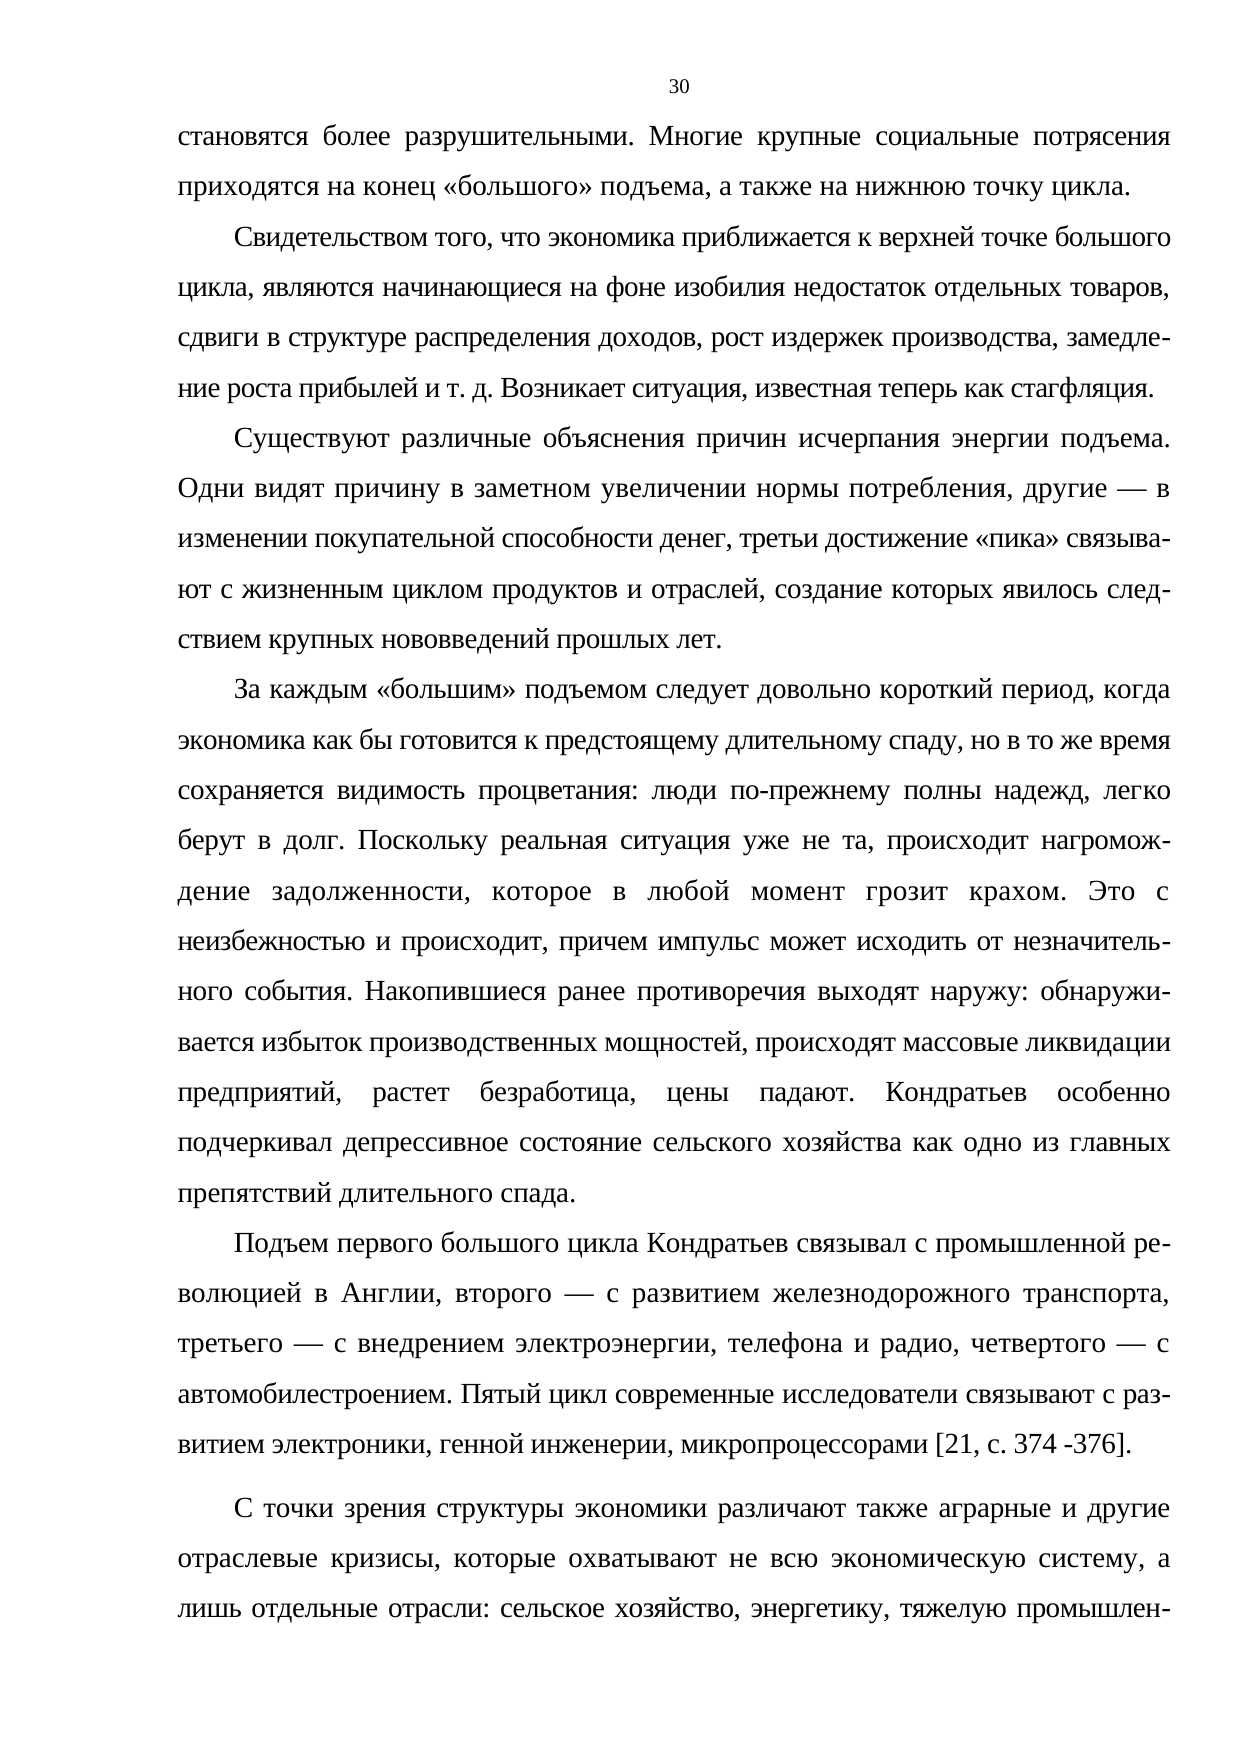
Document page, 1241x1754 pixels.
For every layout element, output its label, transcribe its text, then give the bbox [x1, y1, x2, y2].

text За каждым «большим» подъемом следует довольно короткий период, когда экономика как бы готовится к предстоящему длительному спаду, но в то же время сохраняется видимость процветания: люди по-прежнему полны надежд, легко берут в долг. Поскольку реальная ситуация уже не та, происходит нагромождение задолженности, которое в любой момент грозит крахом. Это с неизбежностью и происходит, причем импульс может исходить от незначительного события. Накопившиеся ранее противоречия выходят наружу: обнаруживается избыток производственных мощностей, происходят массовые ликвидации предприятий, растет безработица, цены падают. Кондратьев особенно подчеркивал депрессивное состояние сельского хозяйства как одно из главных препятствий длительного спада. [177, 672, 1171, 1208]
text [177, 1490, 1171, 1624]
text Свидетельством того, что экономика приближается к верхней точке большого цикла, являются начинающиеся на фоне изобилия недостаток отдельных товаров, сдвиги в структуре распределения доходов, рост издержек производства, замедление роста прибылей и т. д. Возникает ситуация, известная теперь как стагфляция. [177, 219, 1171, 403]
text Существуют различные объяснения причин исчерпания энергии подъема. Одни видят причину в заметном увеличении нормы потребления, другие — в изменении покупательной способности денег, третьи достижение «пика» связывают с жизненным циклом продуктов и отраслей, создание которых явилось следствием крупных нововведений прошлых лет. [177, 420, 1171, 655]
text Подъем первого большого цикла Кондратьев связывал с промышленной революцией в Англии, второго — с развитием железнодорожного транспорта, третьего — с внедрением электроэнергии, телефона и радио, четвертого — с автомобилестроением. Пятый цикл современные исследователи связывают с развитием электроники, генной инженерии, микропроцессорами [21, с. 374 -376]. [177, 1225, 1171, 1460]
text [177, 118, 1171, 202]
